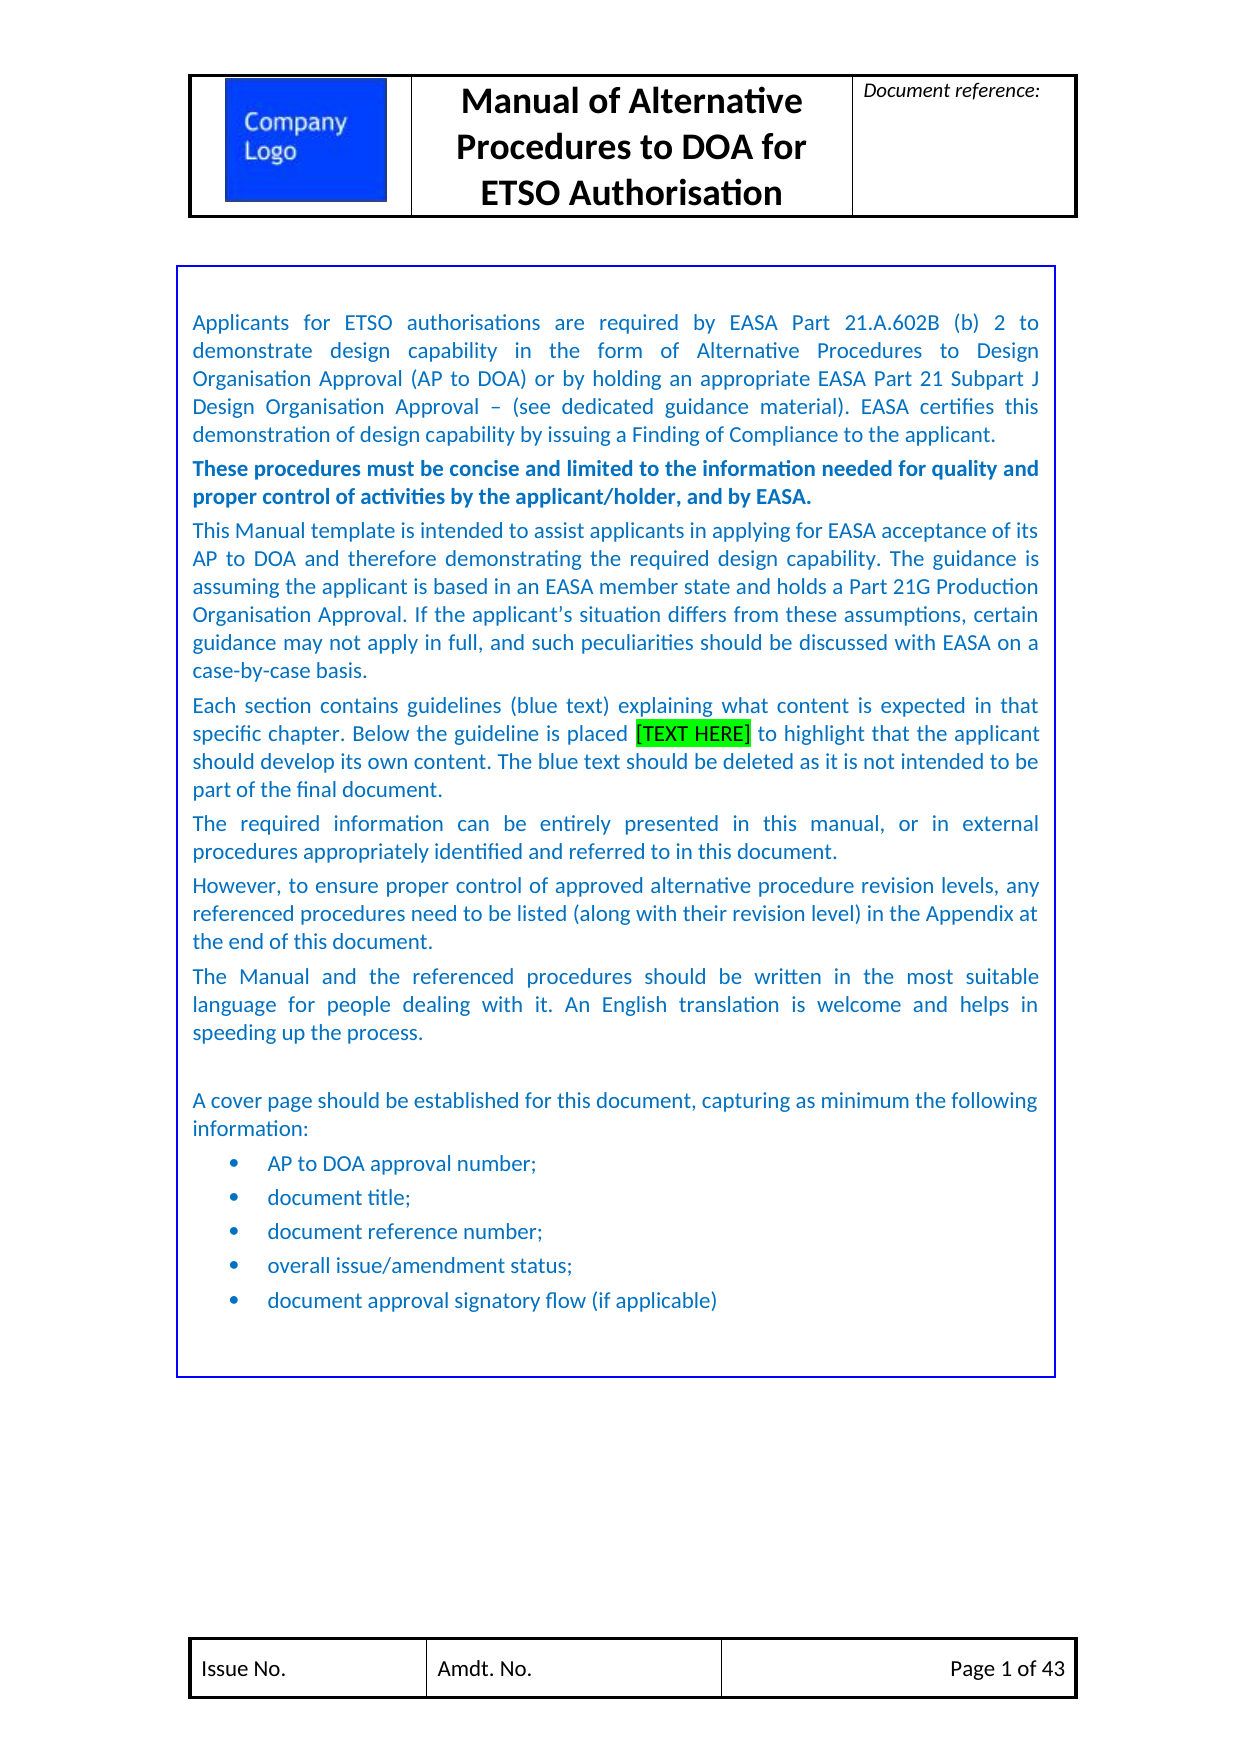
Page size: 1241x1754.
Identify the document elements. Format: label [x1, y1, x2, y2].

picture [225, 78, 387, 202]
